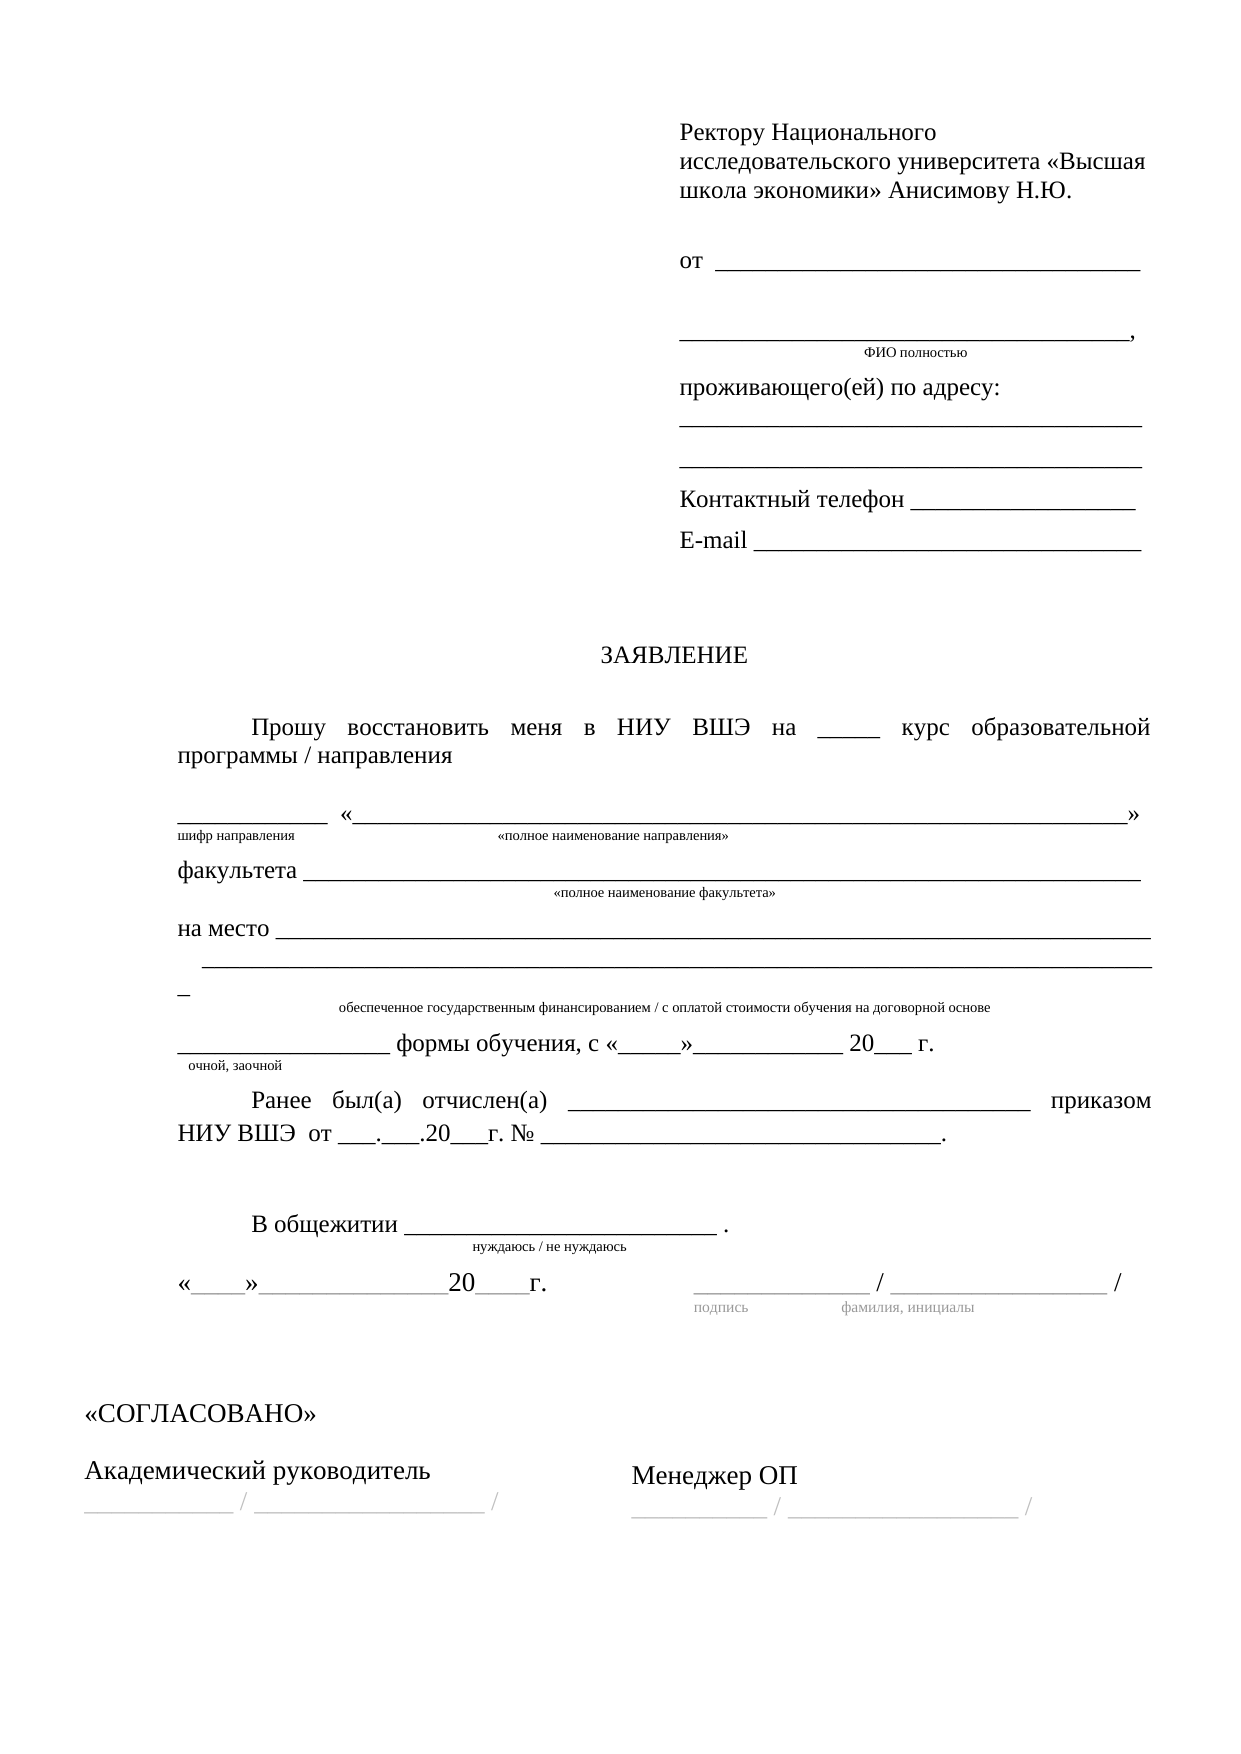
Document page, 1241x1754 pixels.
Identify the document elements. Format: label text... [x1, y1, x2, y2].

table_header «СОГЛАСОВАНО» Академический руководитель ___________ / _________________ / [74, 1329, 620, 1532]
text очной, заочной [177, 1057, 1152, 1086]
text на место ______________________________________________________________________ [177, 913, 1152, 942]
text Контактный телефон __________________ [679, 484, 1171, 512]
text обеспеченное государственным финансированием / с оплатой стоимости обучения на договорной основе [177, 999, 1152, 1028]
text Ректору Национального исследовательского университета «Высшая школа экономики» Анисимову Н.Ю. [679, 117, 1152, 204]
text E-mail _______________________________ [679, 525, 1171, 554]
text факультета ___________________________________________________________________ [177, 856, 1152, 884]
text В общежитии _________________________ . [177, 1209, 1152, 1238]
text «____»______________20____г. _____________ / ________________ / [177, 1267, 1152, 1298]
text шифр направления «полное наименование направления» [177, 827, 1152, 856]
text нуждаюсь / не нуждаюсь [177, 1238, 1152, 1267]
text _____________________________________________________________________________ [177, 942, 1152, 999]
text Прошу восстановить меня в НИУ ВШЭ на _____ курс образовательной программы / направления [177, 712, 1152, 769]
text подпись фамилия, инициалы [177, 1298, 1152, 1329]
text ____________ «______________________________________________________________» [177, 798, 1152, 827]
text ЗАЯВЛЕНИЕ [177, 640, 1171, 669]
text от __________________________________ [679, 245, 1152, 274]
text Ранее был(а) отчислен(а) _____________________________________ приказом НИУ ВШЭ от ___.___.20___г. № ________________________________. [177, 1086, 1152, 1147]
text _________________ формы обучения, с «_____»____________ 20___ г. [177, 1028, 1152, 1057]
text ФИО полностью [679, 344, 1152, 372]
text ____________________________________, [679, 315, 1152, 344]
table_header Менеджер ОП __________ / _________________ / [620, 1329, 1167, 1532]
text «полное наименование факультета» [177, 884, 1152, 913]
text проживающего(ей) по адресу: _____________________________________ [679, 372, 1171, 430]
text _____________________________________ [679, 442, 1171, 471]
